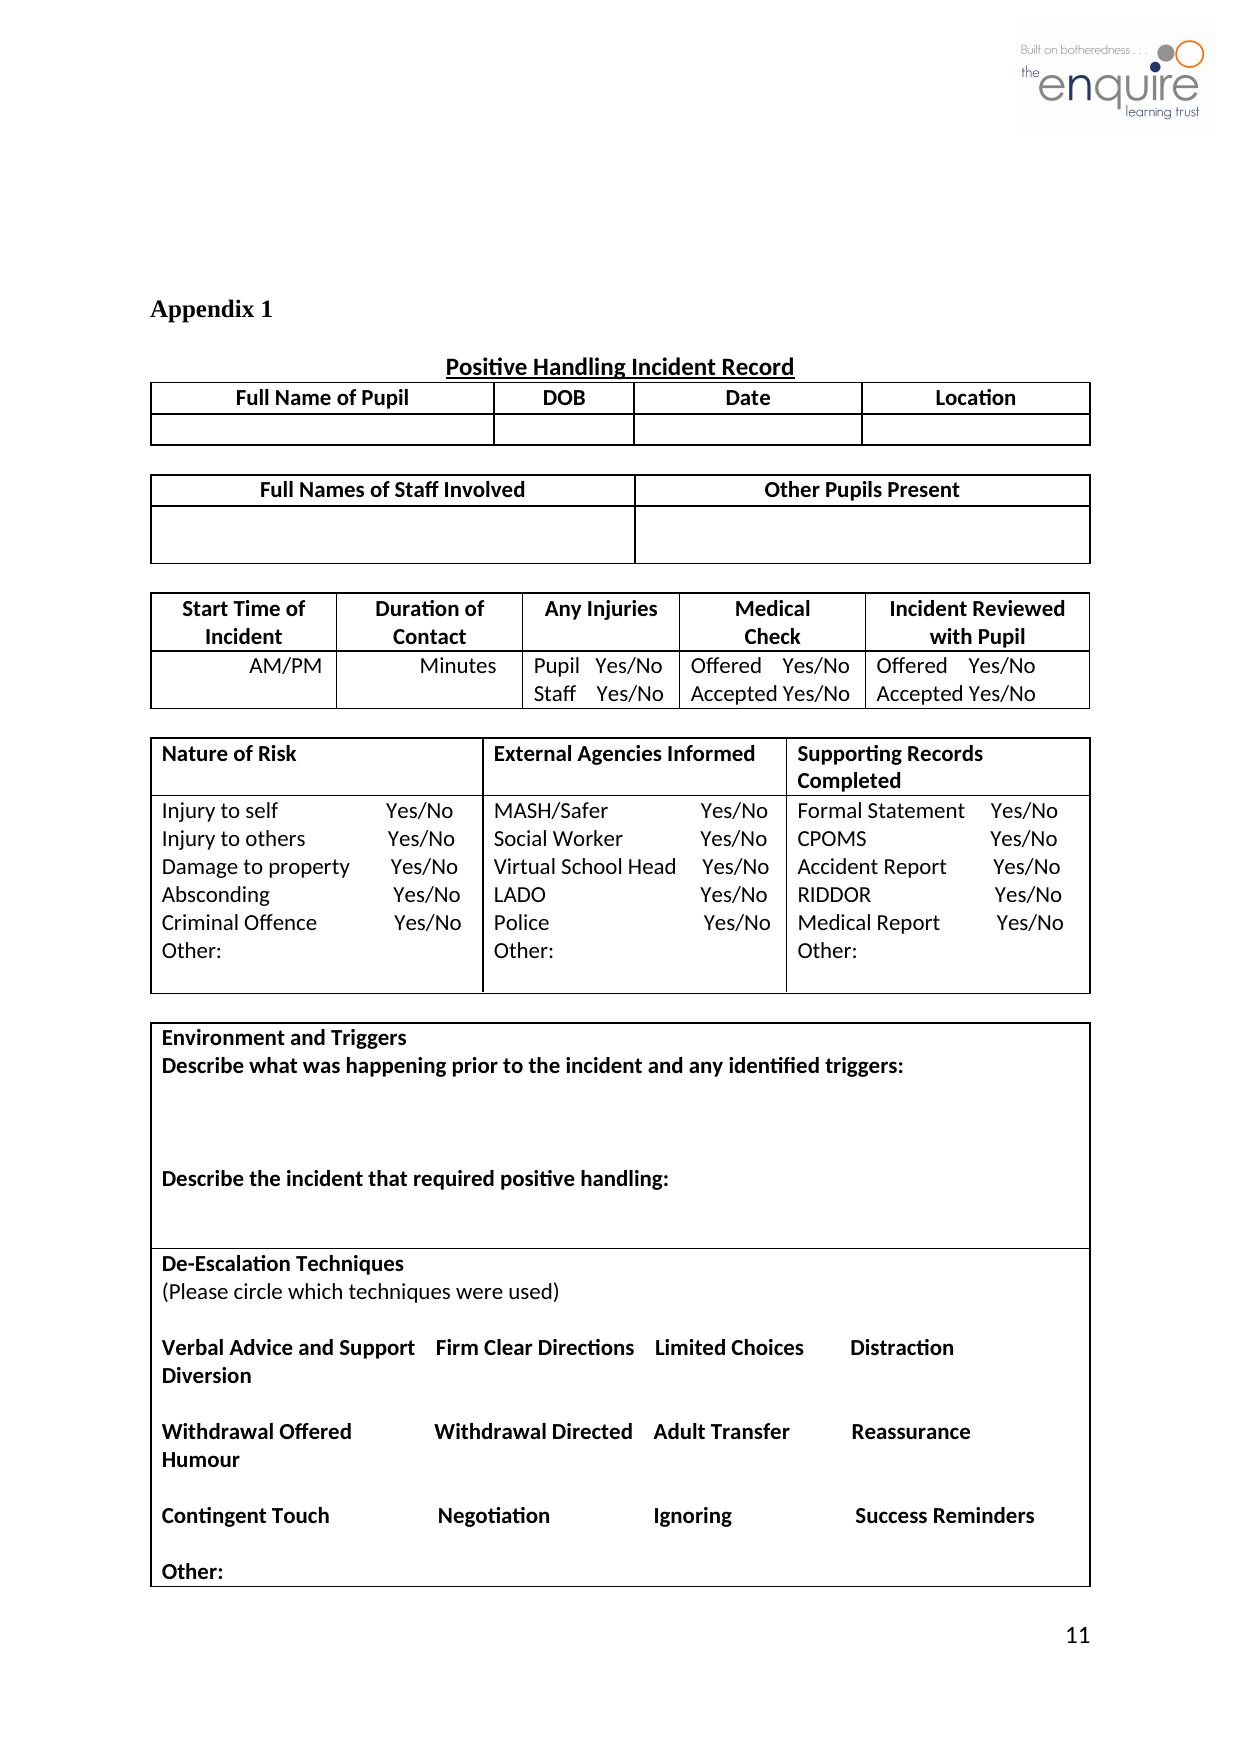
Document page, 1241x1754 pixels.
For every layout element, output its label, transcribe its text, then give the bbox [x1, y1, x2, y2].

table_header Medical Check [680, 594, 865, 650]
table_cell Pupil Yes/No Staff Yes/No [523, 652, 679, 707]
table_header Environment and Triggers Describe what was happening prior to the incident and any identified triggers: Describe the incident that required positive handling: [152, 1024, 1089, 1248]
table_cell Injury to self Yes/No Injury to others Yes/No Damage to property Yes/No Absconding Yes/No Criminal Offence Yes/No Other: [152, 796, 482, 992]
table_header Full Name of Pupil [152, 383, 493, 413]
table_cell MASH/Safer Yes/No Social Worker Yes/No Virtual School Head Yes/No LADO Yes/No Police Yes/No Other: [484, 796, 786, 992]
table_header Date [635, 383, 861, 413]
table_header Other Pupils Present [636, 476, 1089, 505]
text Positive Handling Incident Record [150, 351, 1090, 382]
table_header Any Injuries [523, 594, 679, 650]
table_header Start Time of Incident [152, 594, 336, 650]
table_cell AM/PM [152, 652, 336, 707]
table_cell Minutes [337, 652, 522, 707]
table_header Incident Reviewed with Pupil [866, 594, 1089, 650]
table_cell Offered Yes/No Accepted Yes/No [866, 652, 1089, 707]
table_cell [152, 507, 634, 563]
table_header Location [863, 383, 1089, 413]
table_header Duration of Contact [337, 594, 522, 650]
table_cell [863, 415, 1089, 444]
table_header External Agencies Informed [484, 739, 786, 795]
table_header Nature of Risk [152, 739, 482, 795]
picture [1015, 21, 1217, 133]
table_header Supporting Records Completed [787, 739, 1089, 795]
table_cell [636, 507, 1089, 563]
table_cell Offered Yes/No Accepted Yes/No [680, 652, 865, 707]
text Appendix 1 [150, 294, 1090, 322]
table_cell [152, 415, 493, 444]
table_cell [635, 415, 861, 444]
table_cell [495, 415, 633, 444]
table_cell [152, 1249, 1089, 1586]
table_header DOB [495, 383, 633, 413]
table_cell Formal Statement Yes/No CPOMS Yes/No Accident Report Yes/No RIDDOR Yes/No Medical Report Yes/No Other: [787, 796, 1089, 992]
table_header Full Names of Staff Involved [152, 476, 634, 505]
